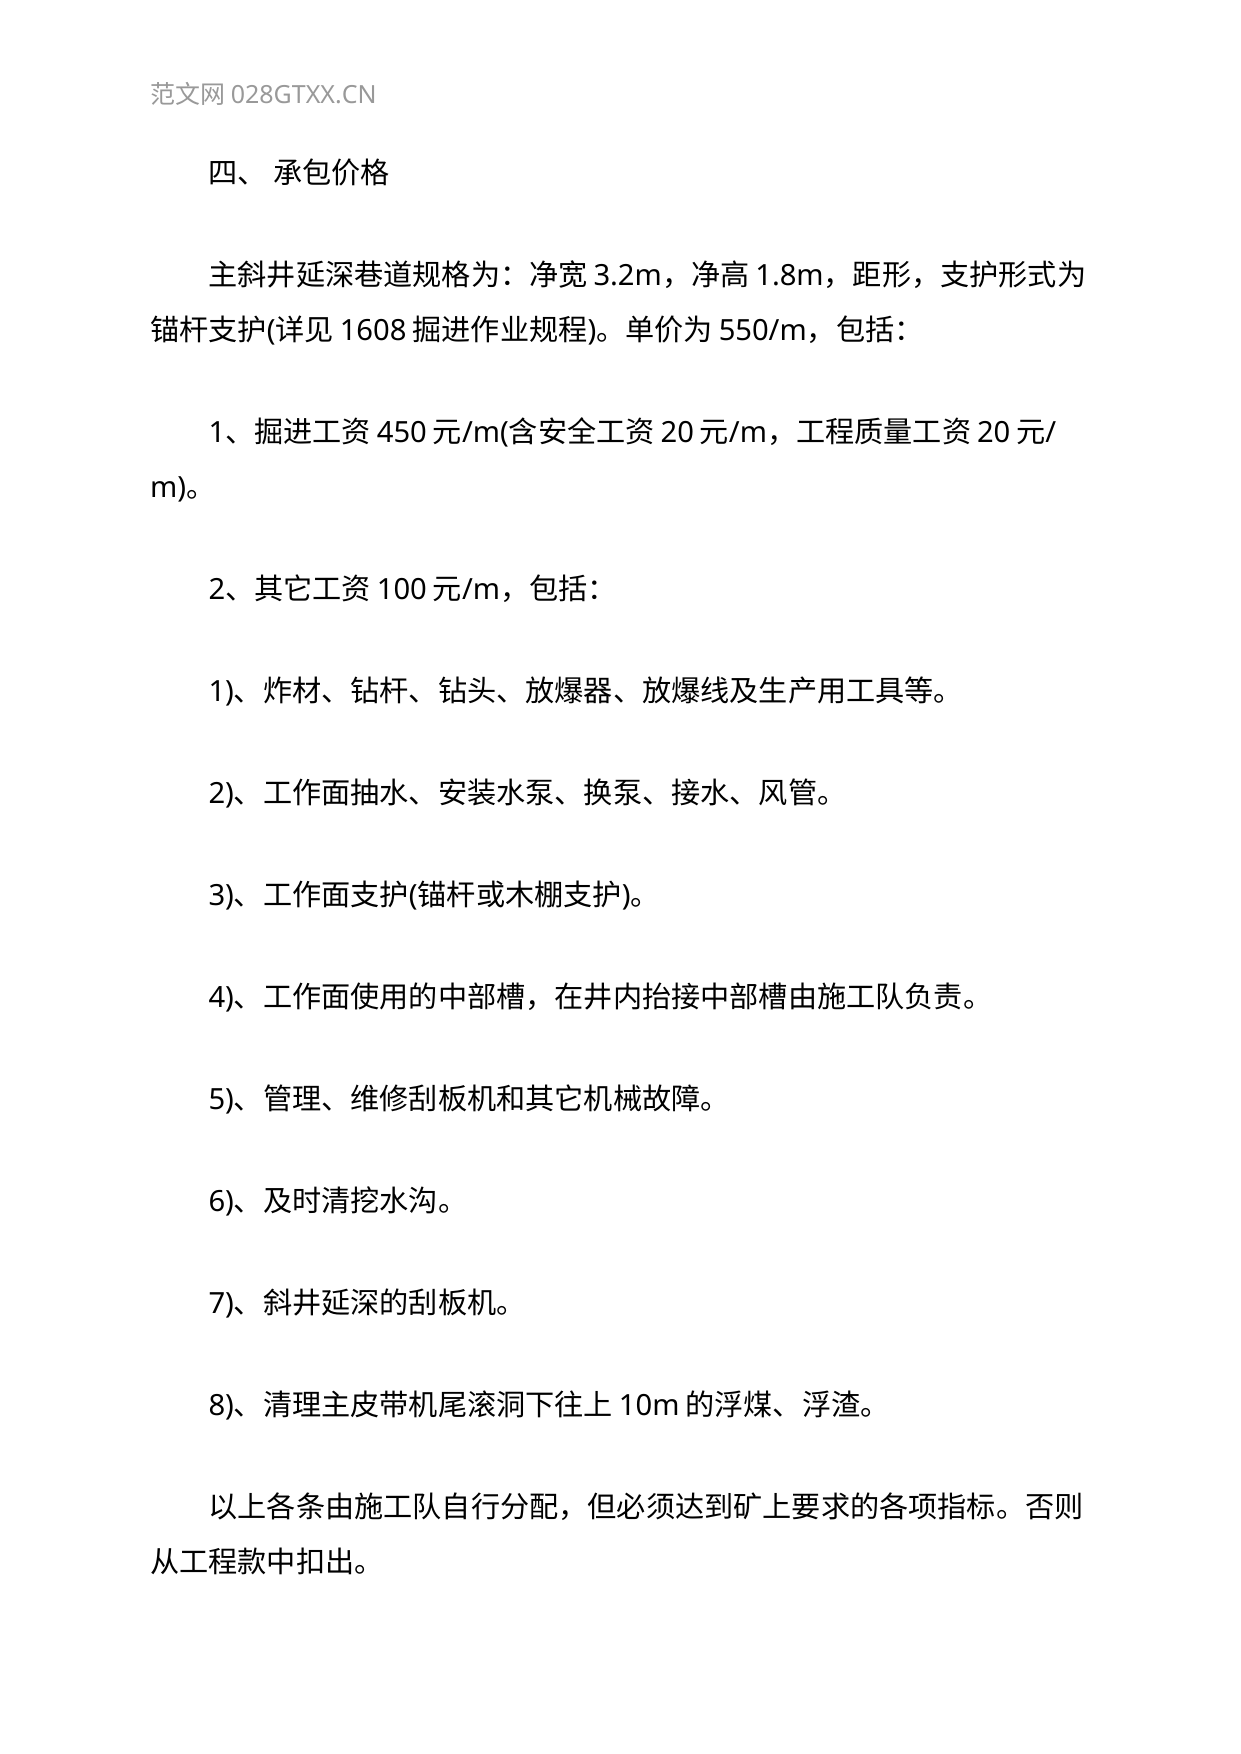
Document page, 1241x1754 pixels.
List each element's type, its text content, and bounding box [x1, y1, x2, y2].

text 以上各条由施工队自行分配，但必须达到矿上要求的各项指标。否则从工程款中扣出。 [150, 1483, 1090, 1581]
text 主斜井延深巷道规格为：净宽3.2m，净高1.8m，距形，支护形式为锚杆支护(详见1608掘进作业规程)。单价为550/m，包括： [150, 252, 1090, 349]
text 8)、清理主皮带机尾滚洞下往上10m的浮煤、浮渣。 [150, 1382, 1090, 1424]
text 1、掘进工资450元/m(含安全工资20元/m，工程质量工资20元/m)。 [150, 409, 1090, 506]
text 四、 承包价格 [150, 150, 1090, 192]
text 2)、工作面抽水、安装水泵、换泵、接水、风管。 [150, 770, 1090, 812]
text 4)、工作面使用的中部槽，在井内抬接中部槽由施工队负责。 [150, 974, 1090, 1016]
text 6)、及时清挖水沟。 [150, 1178, 1090, 1220]
text 1)、炸材、钻杆、钻头、放爆器、放爆线及生产用工具等。 [150, 668, 1090, 710]
text 2、其它工资100元/m，包括： [150, 566, 1090, 608]
text 5)、管理、维修刮板机和其它机械故障。 [150, 1076, 1090, 1118]
text 7)、斜井延深的刮板机。 [150, 1279, 1090, 1322]
text 3)、工作面支护(锚杆或木棚支护)。 [150, 872, 1090, 914]
